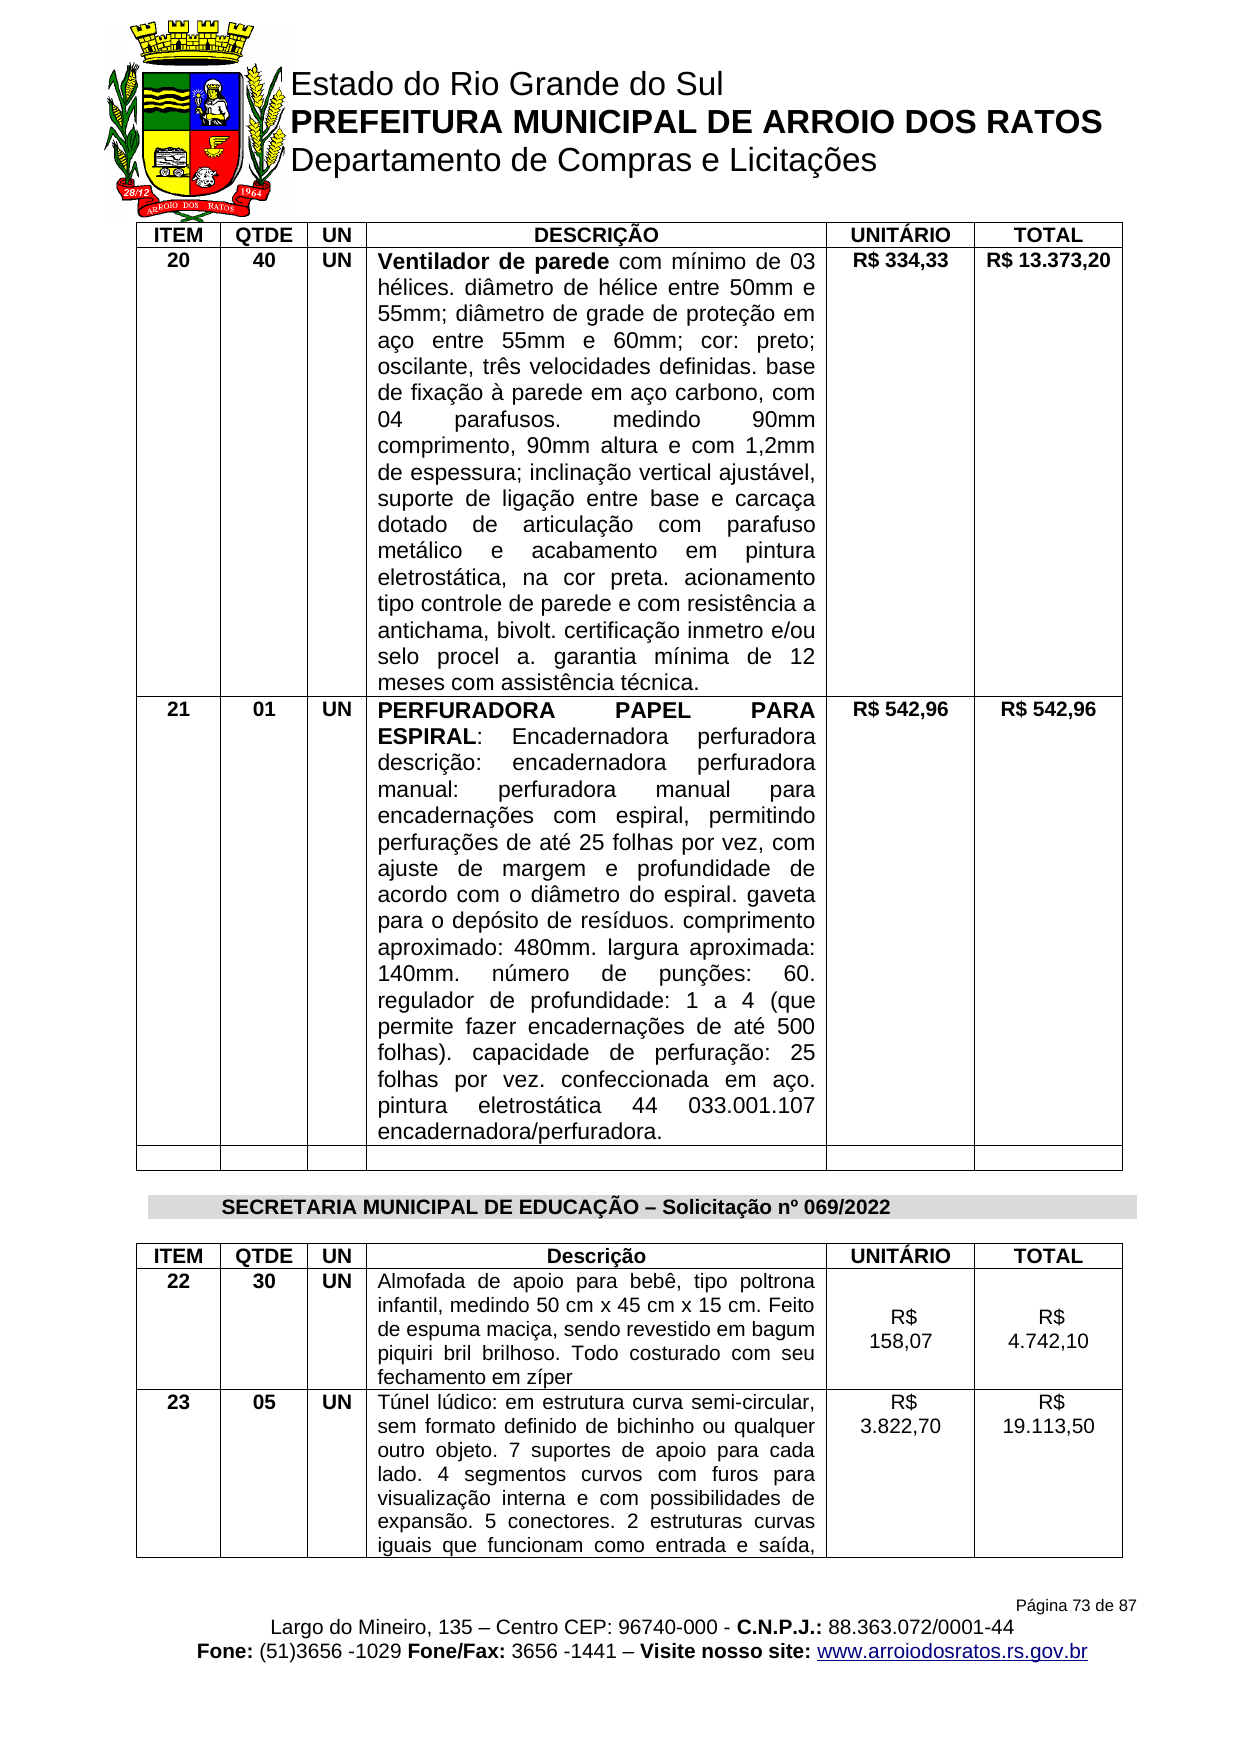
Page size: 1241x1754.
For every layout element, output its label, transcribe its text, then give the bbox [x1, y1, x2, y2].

table_cell 23 [137, 1390, 220, 1557]
table_cell UN [308, 1269, 366, 1388]
table_header TOTAL [975, 223, 1122, 247]
table_header DESCRIÇÃO [367, 223, 826, 247]
table_cell 22 [137, 1269, 220, 1388]
table_cell R$ 542,96 [975, 697, 1122, 1145]
table_cell 40 [221, 248, 307, 696]
table_cell 05 [221, 1390, 307, 1557]
table_cell [827, 1146, 974, 1170]
table_cell 20 [137, 248, 220, 696]
table_cell R$ 13.373,20 [975, 248, 1122, 696]
table_cell UN [308, 1390, 366, 1557]
table_cell R$ 334,33 [827, 248, 974, 696]
table_header UN [308, 1244, 366, 1268]
table_cell PERFURADORA PAPEL PARA ESPIRAL: Encadernadora perfuradora descrição: encadernadora perfuradora manual: perfuradora manual para encadernações com espiral, permitindo perfurações de até 25 folhas por vez, com ajuste de margem e profundidade de acordo com o diâmetro do espiral. gaveta para o depósito de resíduos. comprimento aproximado: 480mm. largura aproximada: 140mm. número de punções: 60. regulador de profundidade: 1 a 4 (que permite fazer encadernações de até 500 folhas). capacidade de perfuração: 25 folhas por vez. confeccionada em aço. pintura eletrostática 44 033.001.107 encadernadora/perfuradora. [367, 697, 826, 1145]
table_cell [975, 1146, 1122, 1170]
table_cell R$ 542,96 [827, 697, 974, 1145]
table_cell [367, 1146, 826, 1170]
table_header ITEM [137, 223, 220, 247]
table_cell UN [308, 697, 366, 1145]
table_cell [308, 1146, 366, 1170]
table_header UN [308, 223, 366, 247]
table_cell R$ 3.822,70 [827, 1390, 974, 1557]
picture [101, 18, 295, 225]
table_cell [137, 1146, 220, 1170]
table_cell R$ 19.113,50 [975, 1390, 1122, 1557]
table_header UNITÁRIO [827, 1244, 974, 1268]
table_cell 30 [221, 1269, 307, 1388]
table_header QTDE [221, 1244, 307, 1268]
table_cell 01 [221, 697, 307, 1145]
text SECRETARIA MUNICIPAL DE EDUCAÇÃO – Solicitação nº 069/2022 [148, 1195, 1137, 1219]
table_header Descrição [367, 1244, 826, 1268]
table_cell R$ 4.742,10 [975, 1269, 1122, 1388]
table_cell [221, 1146, 307, 1170]
table_cell Ventilador de parede com mínimo de 03 hélices. diâmetro de hélice entre 50mm e 55mm; diâmetro de grade de proteção em aço entre 55mm e 60mm; cor: preto; oscilante, três velocidades definidas. base de fixação à parede em aço carbono, com 04 parafusos. medindo 90mm comprimento, 90mm altura e com 1,2mm de espessura; inclinação vertical ajustável, suporte de ligação entre base e carcaça dotado de articulação com parafuso metálico e acabamento em pintura eletrostática, na cor preta. acionamento tipo controle de parede e com resistência a antichama, bivolt. certificação inmetro e/ou selo procel a. garantia mínima de 12 meses com assistência técnica. [367, 248, 826, 696]
table_header QTDE [221, 223, 307, 247]
table_cell UN [308, 248, 366, 696]
table_cell 21 [137, 697, 220, 1145]
table_header ITEM [137, 1244, 220, 1268]
table_header UNITÁRIO [827, 223, 974, 247]
table_cell R$ 158,07 [827, 1269, 974, 1388]
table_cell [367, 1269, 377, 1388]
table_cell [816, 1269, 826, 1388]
table_header TOTAL [975, 1244, 1122, 1268]
